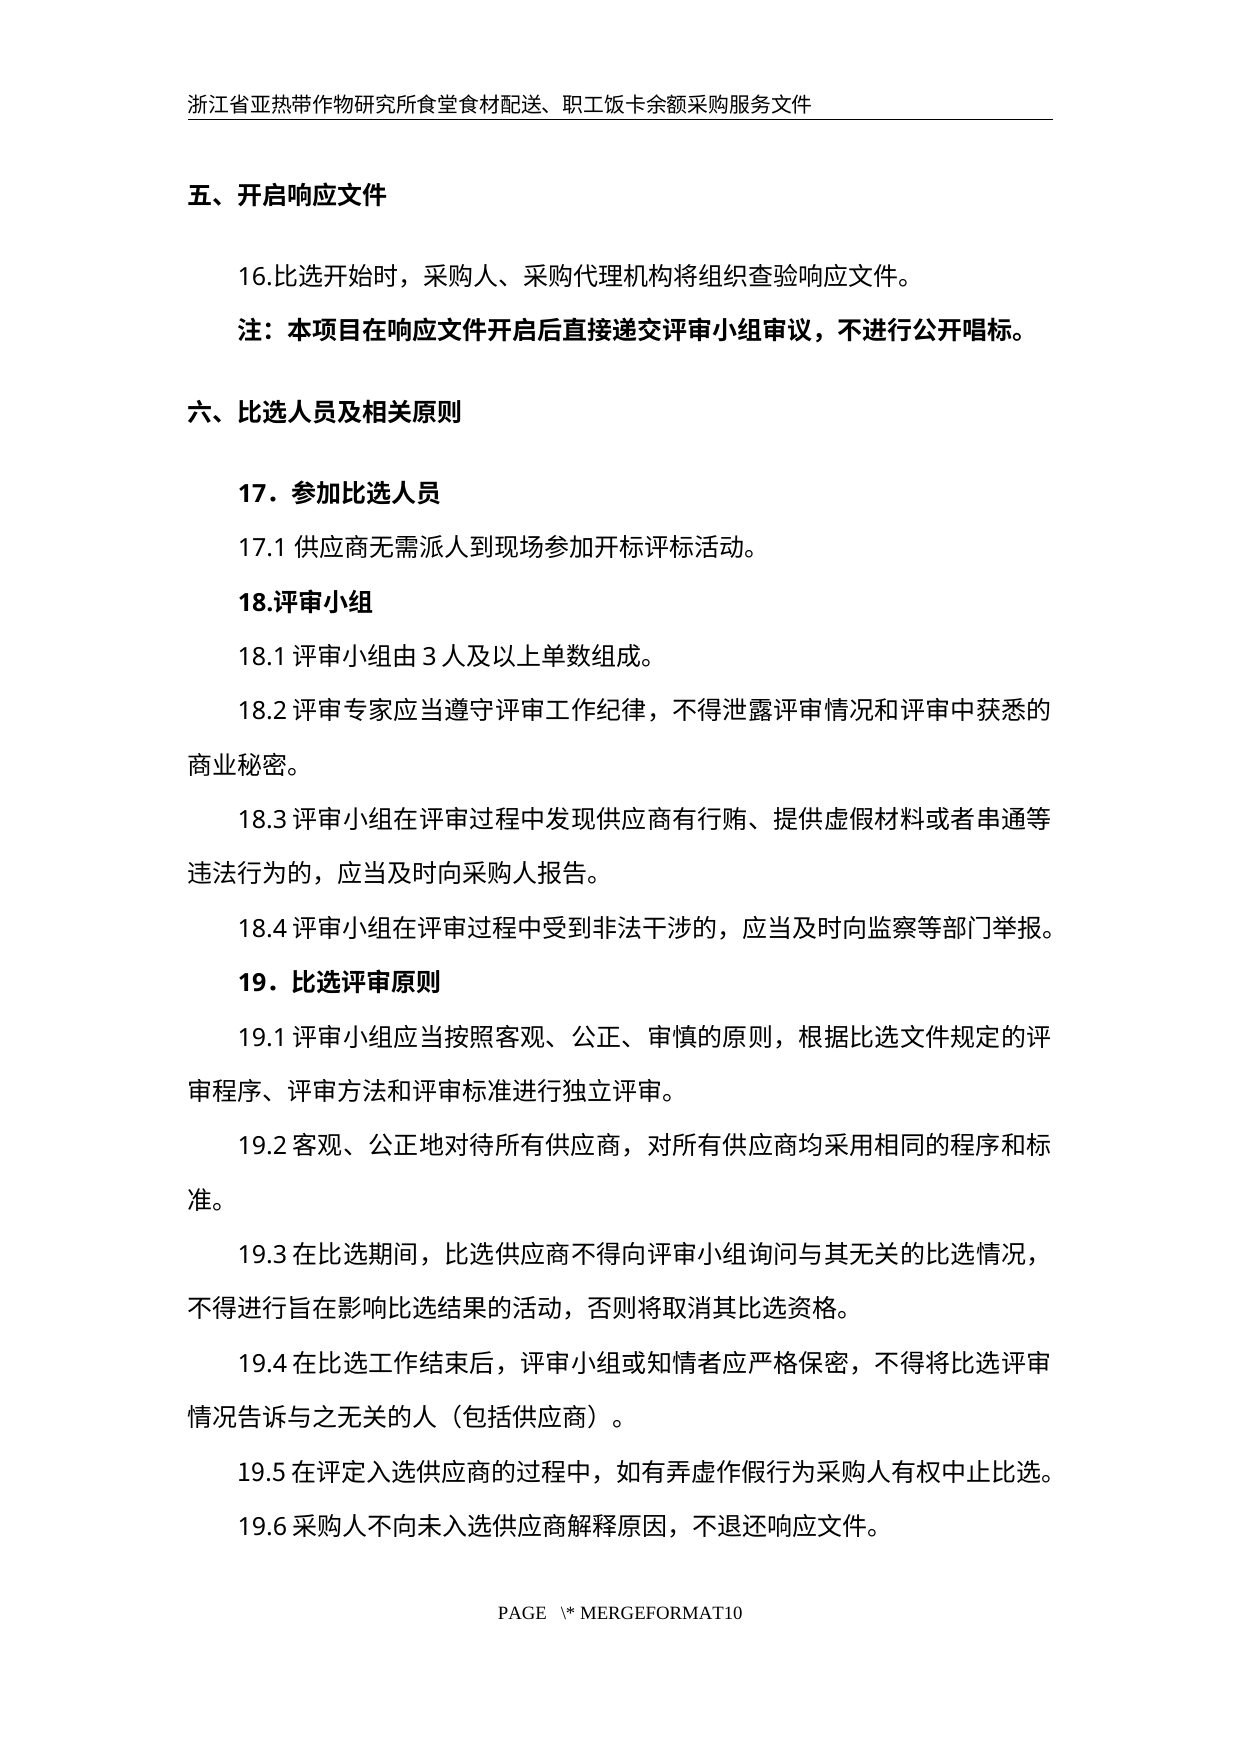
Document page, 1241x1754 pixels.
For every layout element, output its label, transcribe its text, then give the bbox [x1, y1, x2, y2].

text 17.1 供应商无需派人到现场参加开标评标活动。 [187, 528, 1053, 564]
text 18.2评审专家应当遵守评审工作纪律，不得泄露评审情况和评审中获悉的商业秘密。 [187, 691, 1053, 781]
text 16.比选开始时，采购人、采购代理机构将组织查验响应文件。 [187, 256, 1053, 293]
text 17．参加比选人员 [187, 473, 1053, 509]
text 18.4评审小组在评审过程中受到非法干涉的，应当及时向监察等部门举报。 [187, 908, 1053, 944]
text 19．比选评审原则 [187, 963, 1053, 999]
text 19.3在比选期间，比选供应商不得向评审小组询问与其无关的比选情况，不得进行旨在影响比选结果的活动，否则将取消其比选资格。 [187, 1234, 1053, 1325]
text 18.1评审小组由3人及以上单数组成。 [187, 636, 1053, 673]
text 注：本项目在响应文件开启后直接递交评审小组审议，不进行公开唱标。 [187, 311, 1053, 347]
text 19.4在比选工作结束后，评审小组或知情者应严格保密，不得将比选评审情况告诉与之无关的人（包括供应商）。 [187, 1343, 1053, 1434]
text 19.2客观、公正地对待所有供应商，对所有供应商均采用相同的程序和标准。 [187, 1126, 1053, 1216]
subtitle 六、比选人员及相关原则 [187, 378, 1053, 443]
text 19.1评审小组应当按照客观、公正、审慎的原则，根据比选文件规定的评审程序、评审方法和评审标准进行独立评审。 [187, 1017, 1053, 1108]
text 18.评审小组 [187, 582, 1053, 618]
subtitle 五、开启响应文件 [187, 161, 1053, 226]
text 19.5在评定入选供应商的过程中，如有弄虚作假行为采购人有权中止比选。 [187, 1452, 1053, 1488]
text 19.6采购人不向未入选供应商解释原因，不退还响应文件。 [187, 1506, 1053, 1543]
text 18.3评审小组在评审过程中发现供应商有行贿、提供虚假材料或者串通等违法行为的，应当及时向采购人报告。 [187, 799, 1053, 890]
